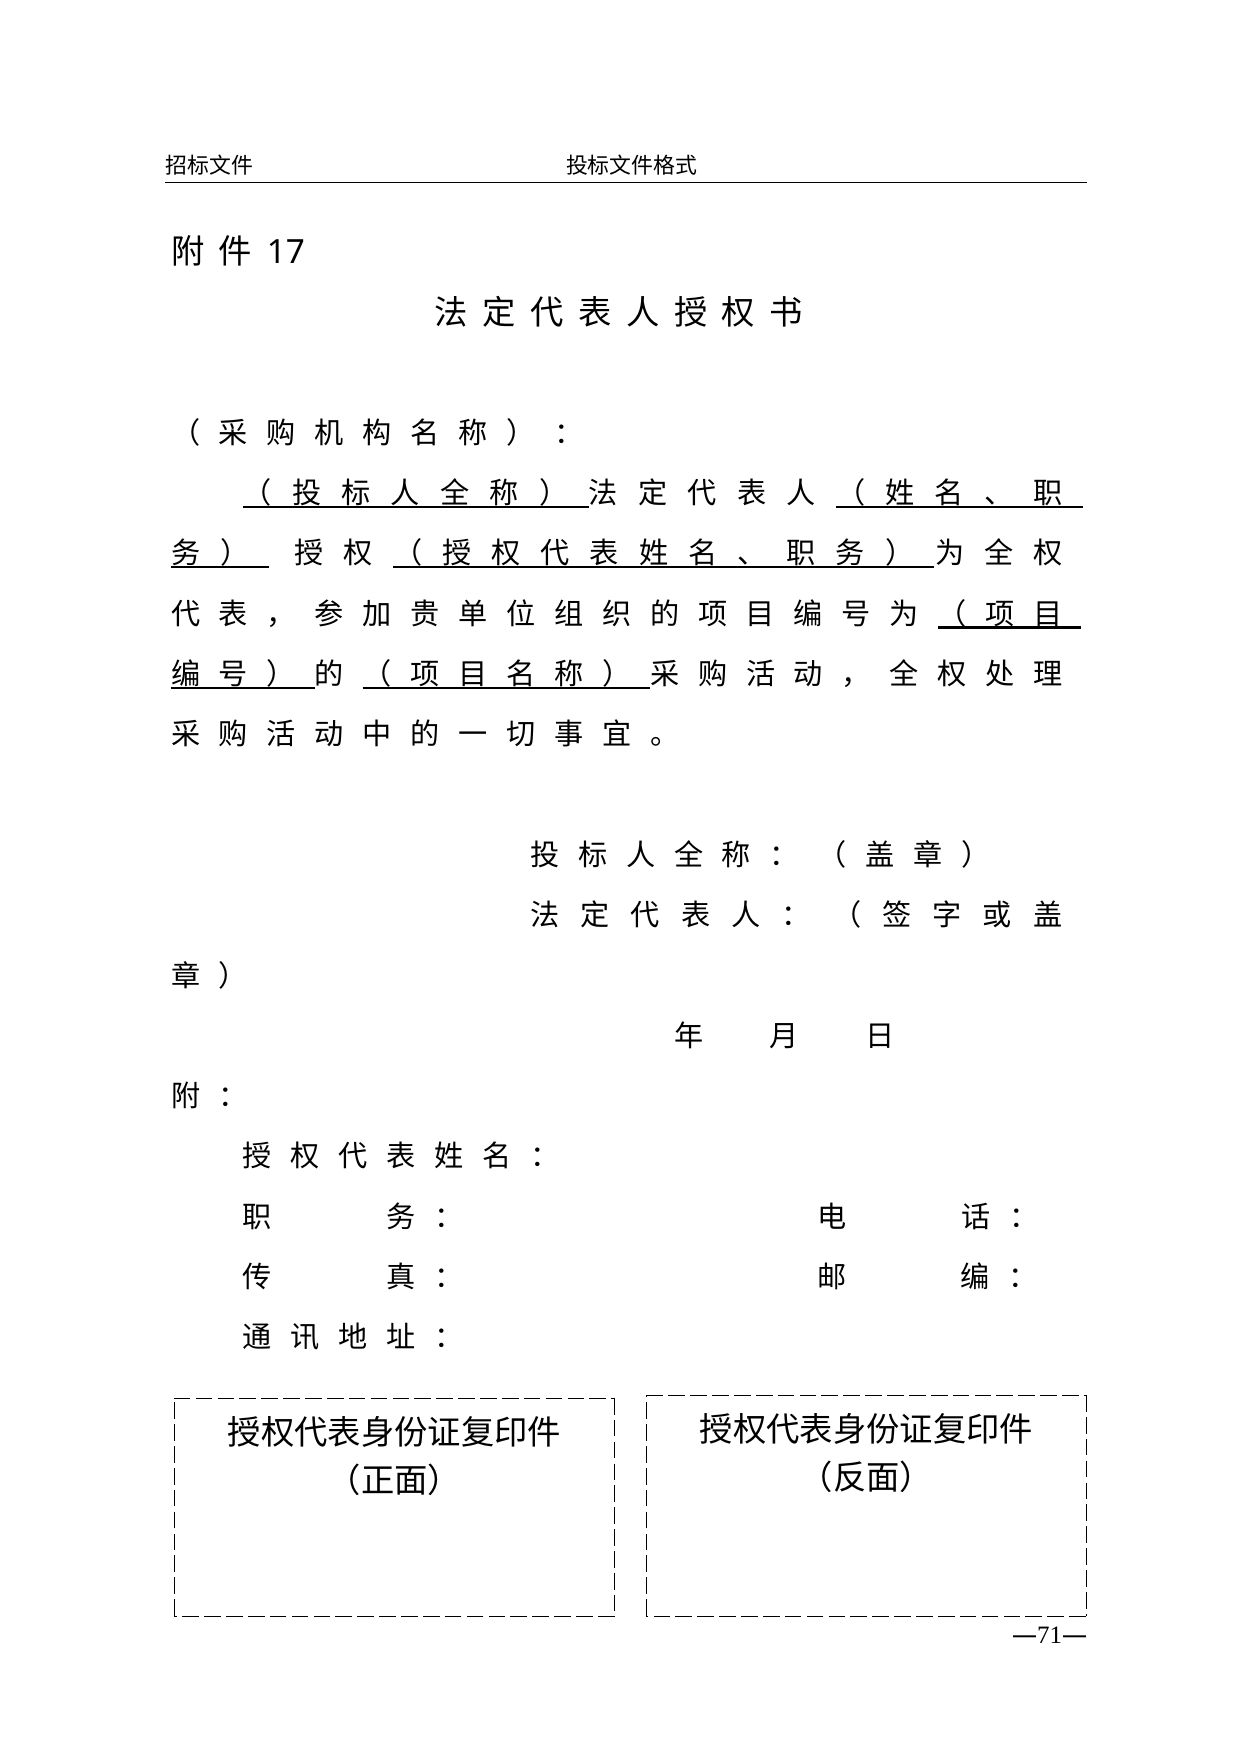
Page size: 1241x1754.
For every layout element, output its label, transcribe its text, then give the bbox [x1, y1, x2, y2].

text 附件17 [171, 219, 1081, 280]
text 法定代表人：（签字或盖章） [171, 883, 1081, 1003]
text 传 真： 邮 编： [171, 1245, 1081, 1305]
text 年 月 日 [171, 1003, 1081, 1064]
text 法定代表人授权书 [171, 280, 1081, 340]
text （采购机构名称）： [171, 400, 1081, 461]
text 附： [171, 1064, 1081, 1124]
text 投标人全称：（盖章） [171, 822, 1081, 883]
text 通讯地址： [171, 1305, 1081, 1365]
text 授权代表姓名： [171, 1124, 1081, 1184]
text （投标人全称）法定代表人（姓名、职务） 授权（授权代表姓名、职务）为全权代表，参加贵单位组织的项目编号为（项目编号）的（项目名称）采购活动，全权处理采购活动中的一切事宜。 [171, 461, 1081, 762]
text 职 务： 电 话： [171, 1184, 1081, 1245]
